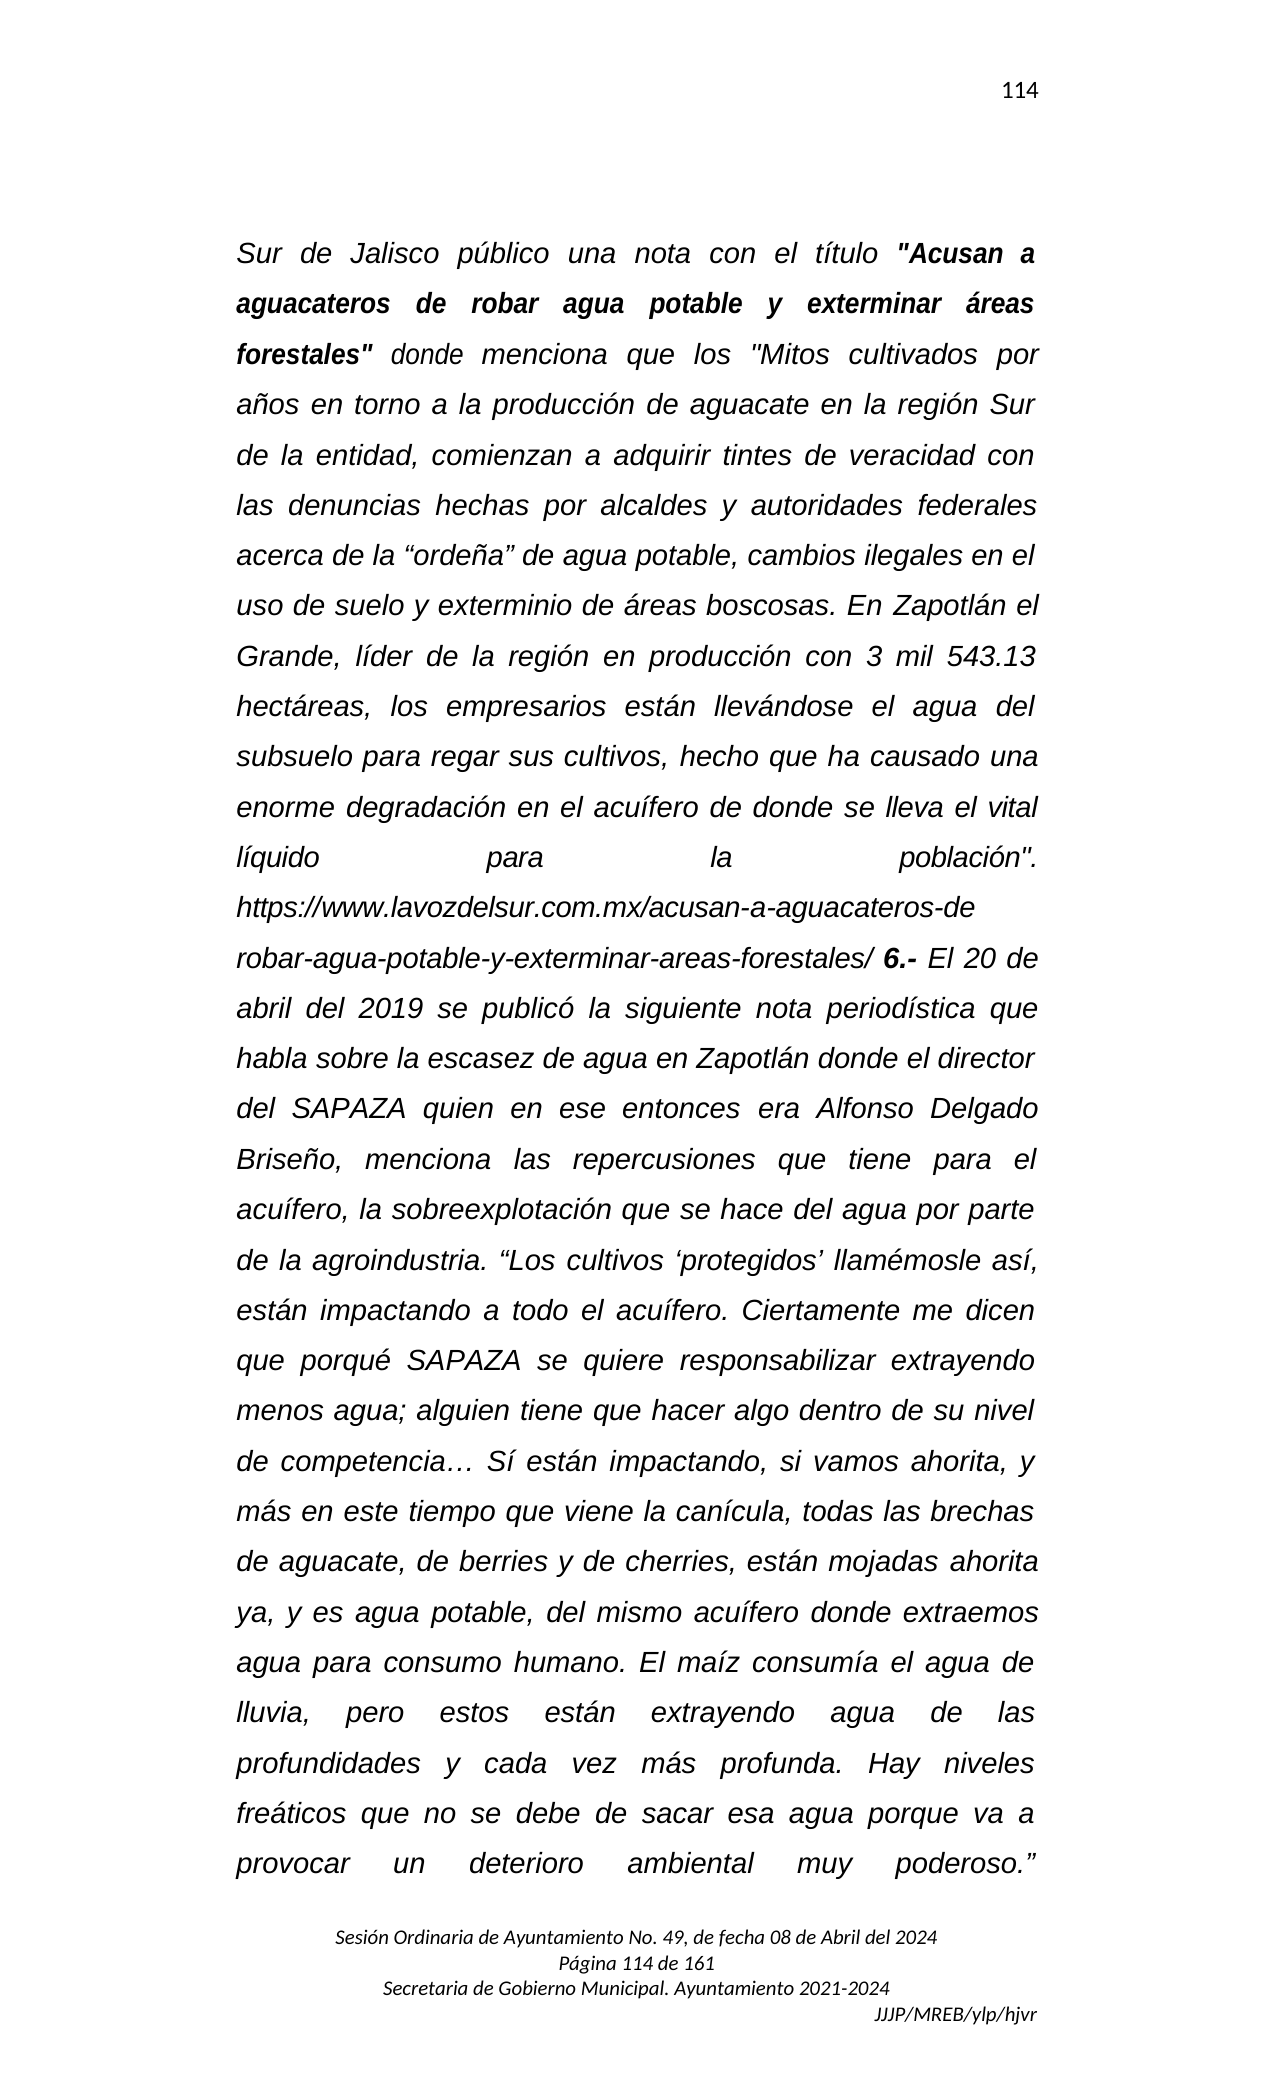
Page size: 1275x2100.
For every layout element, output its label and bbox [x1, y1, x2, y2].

text [236, 236, 1039, 1880]
